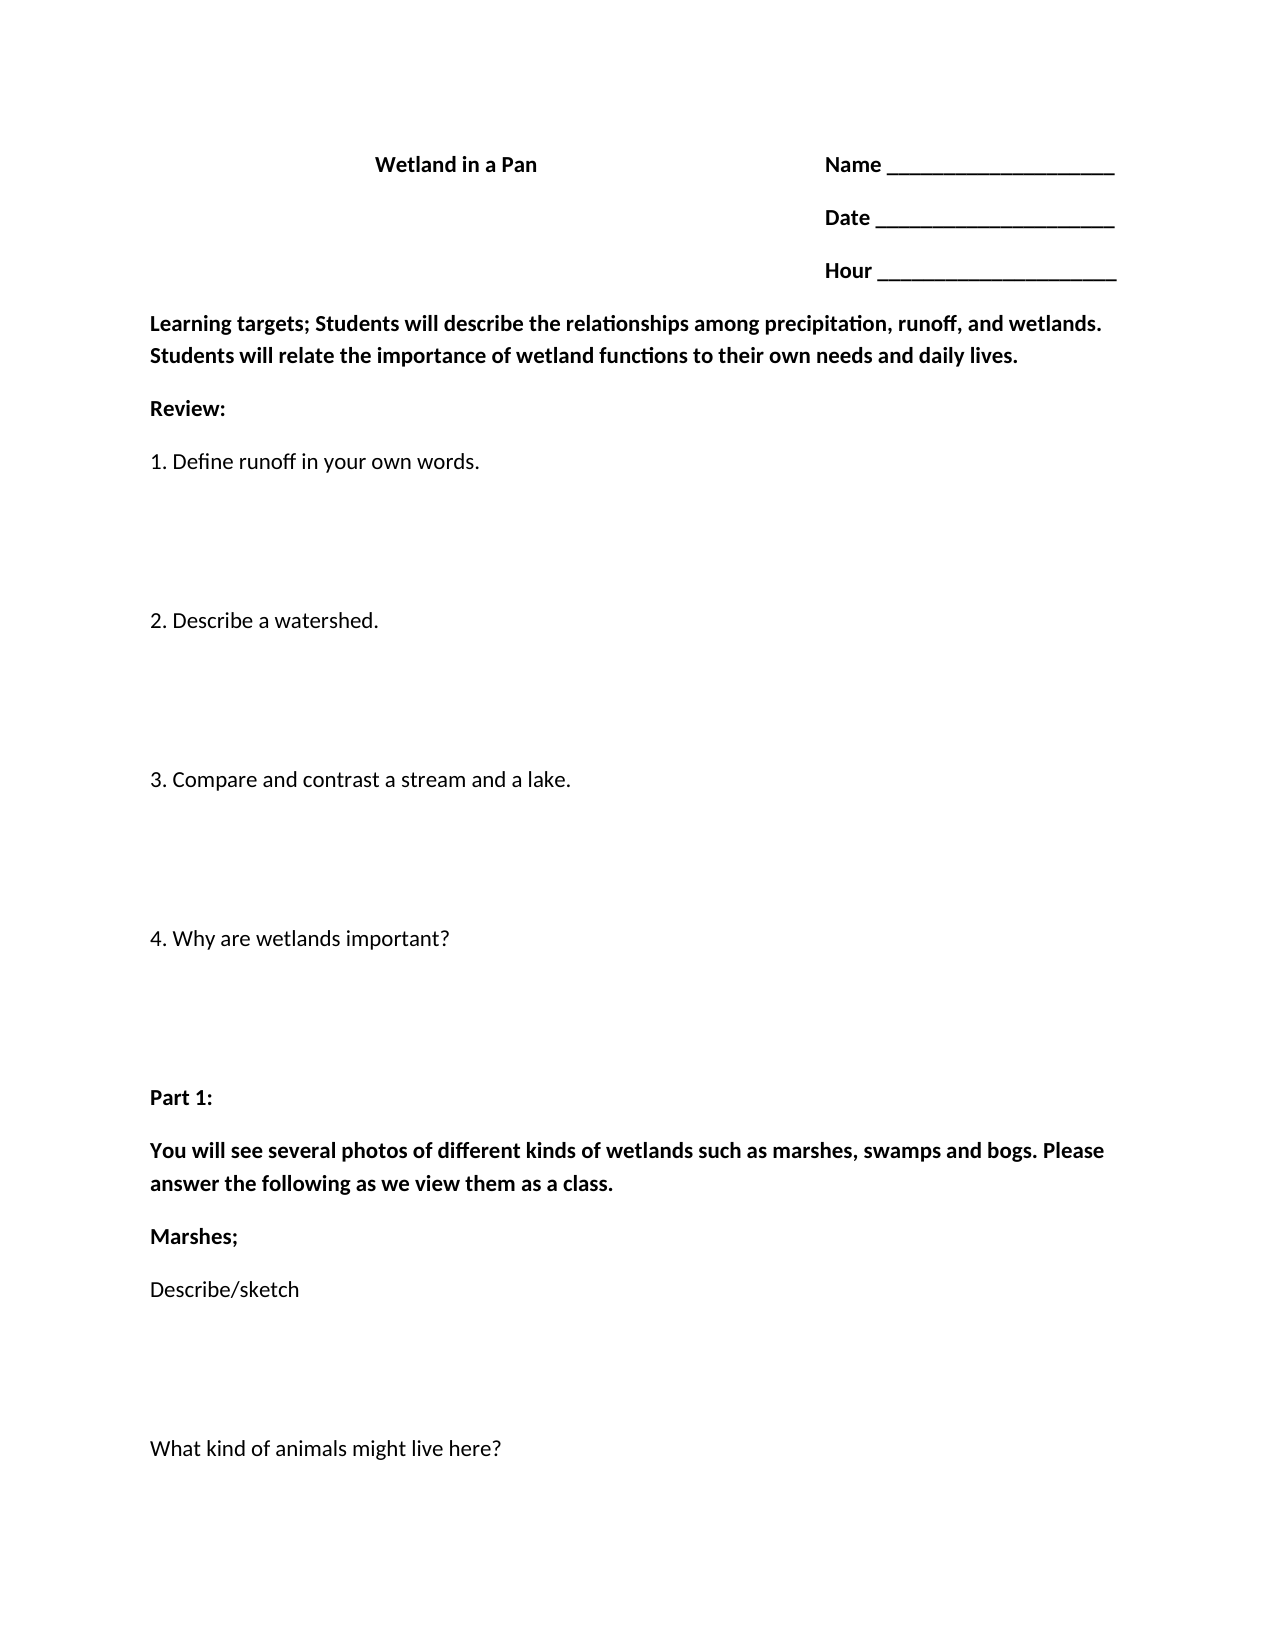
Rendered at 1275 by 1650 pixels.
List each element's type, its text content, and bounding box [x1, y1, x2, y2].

text Date _____________________ [150, 203, 1125, 231]
text 3. Compare and contrast a stream and a lake. [150, 765, 1125, 793]
text Hour _____________________ [150, 256, 1125, 284]
text What kind of animals might live here? [150, 1434, 1125, 1462]
text 2. Describe a watershed. [150, 606, 1125, 634]
text Wetland in a Pan Name ____________________ [150, 150, 1125, 178]
text 4. Why are wetlands important? [150, 924, 1125, 952]
text Part 1: [150, 1083, 1125, 1112]
text Describe/sketch [150, 1275, 1125, 1303]
text You will see several photos of different kinds of wetlands such as marshes, swamps and bogs. Please answer the following as we view them as a class. [150, 1137, 1125, 1197]
text Review: [150, 394, 1125, 422]
text Marshes; [150, 1222, 1125, 1250]
text 1. Define runoff in your own words. [150, 447, 1125, 475]
text Learning targets; Students will describe the relationships among precipitation, runoff, and wetlands. Students will relate the importance of wetland functions to their own needs and daily lives. [150, 309, 1125, 369]
